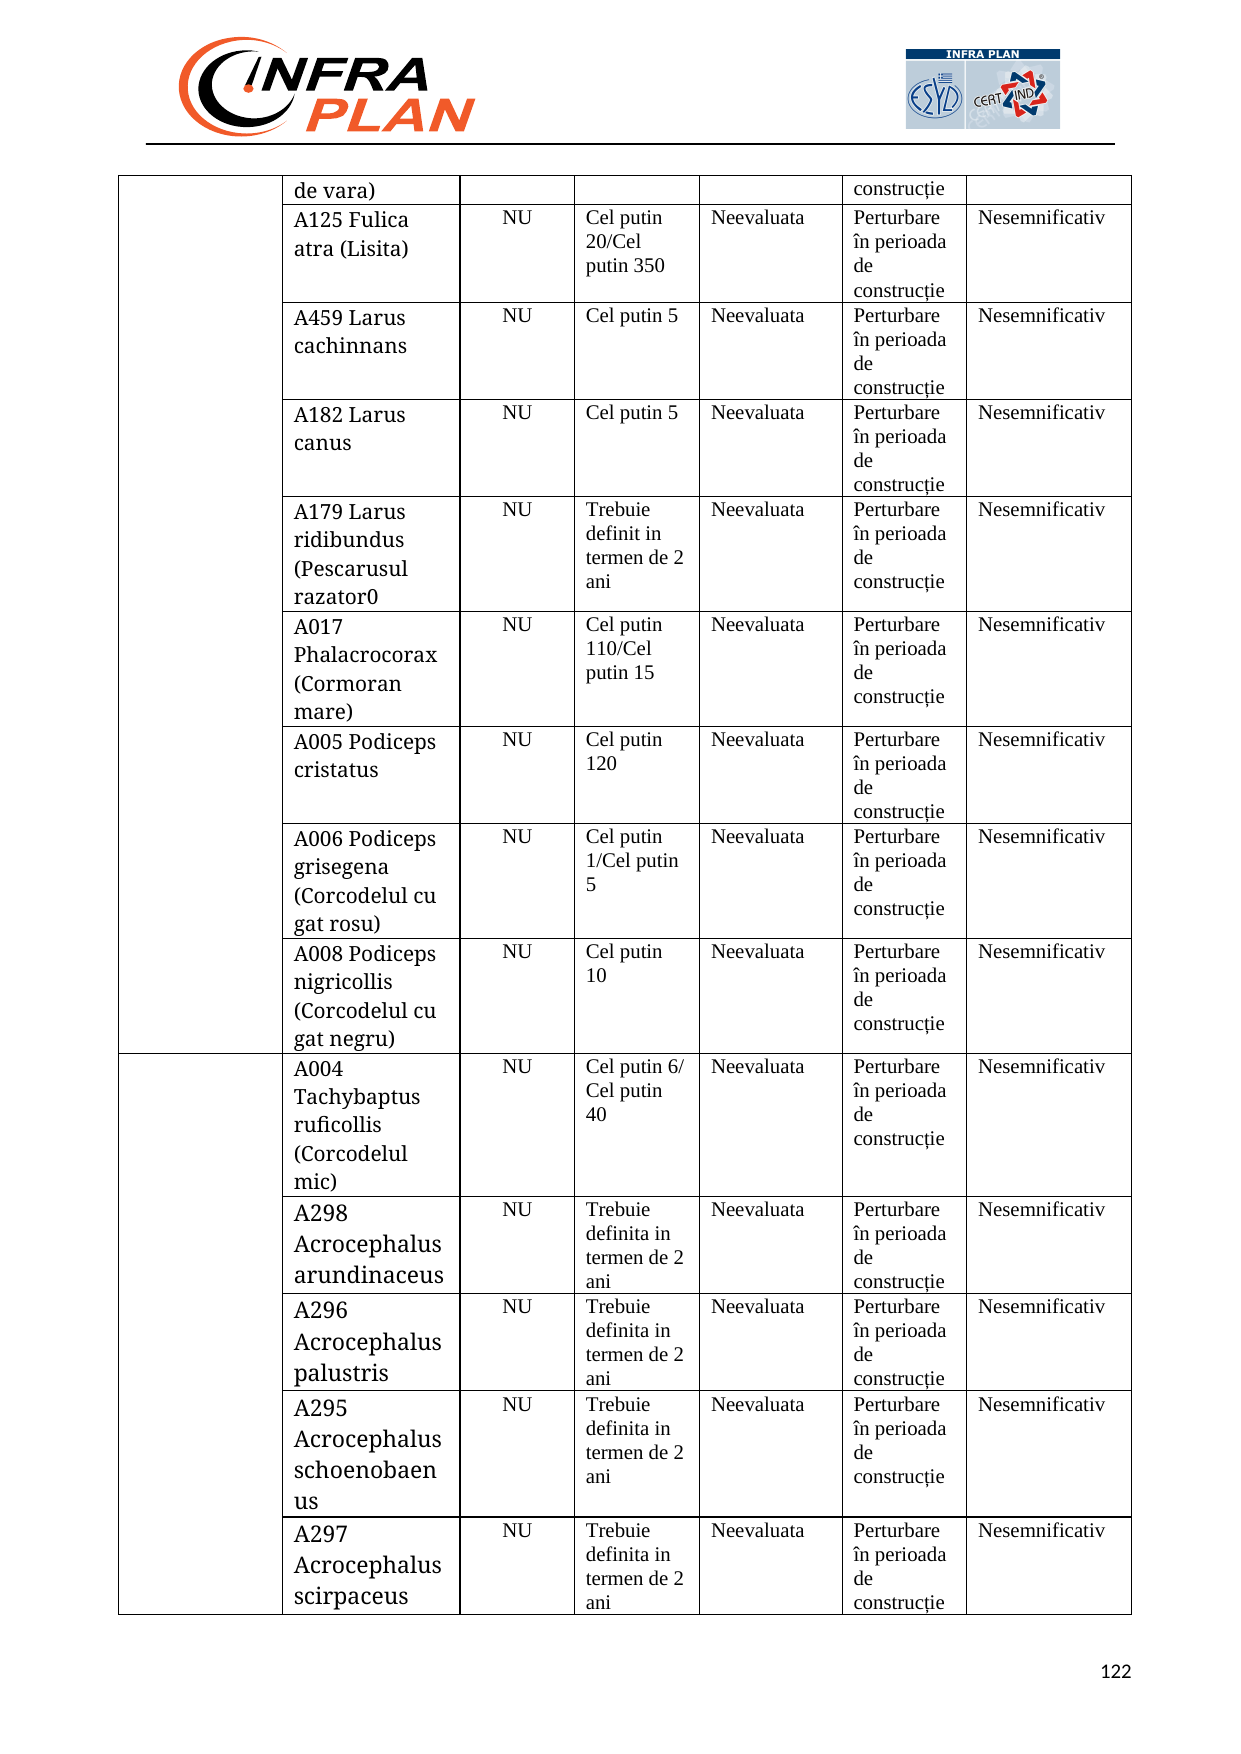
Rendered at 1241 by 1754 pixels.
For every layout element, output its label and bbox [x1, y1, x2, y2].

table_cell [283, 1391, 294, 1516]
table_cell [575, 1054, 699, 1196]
picture [905, 49, 1060, 129]
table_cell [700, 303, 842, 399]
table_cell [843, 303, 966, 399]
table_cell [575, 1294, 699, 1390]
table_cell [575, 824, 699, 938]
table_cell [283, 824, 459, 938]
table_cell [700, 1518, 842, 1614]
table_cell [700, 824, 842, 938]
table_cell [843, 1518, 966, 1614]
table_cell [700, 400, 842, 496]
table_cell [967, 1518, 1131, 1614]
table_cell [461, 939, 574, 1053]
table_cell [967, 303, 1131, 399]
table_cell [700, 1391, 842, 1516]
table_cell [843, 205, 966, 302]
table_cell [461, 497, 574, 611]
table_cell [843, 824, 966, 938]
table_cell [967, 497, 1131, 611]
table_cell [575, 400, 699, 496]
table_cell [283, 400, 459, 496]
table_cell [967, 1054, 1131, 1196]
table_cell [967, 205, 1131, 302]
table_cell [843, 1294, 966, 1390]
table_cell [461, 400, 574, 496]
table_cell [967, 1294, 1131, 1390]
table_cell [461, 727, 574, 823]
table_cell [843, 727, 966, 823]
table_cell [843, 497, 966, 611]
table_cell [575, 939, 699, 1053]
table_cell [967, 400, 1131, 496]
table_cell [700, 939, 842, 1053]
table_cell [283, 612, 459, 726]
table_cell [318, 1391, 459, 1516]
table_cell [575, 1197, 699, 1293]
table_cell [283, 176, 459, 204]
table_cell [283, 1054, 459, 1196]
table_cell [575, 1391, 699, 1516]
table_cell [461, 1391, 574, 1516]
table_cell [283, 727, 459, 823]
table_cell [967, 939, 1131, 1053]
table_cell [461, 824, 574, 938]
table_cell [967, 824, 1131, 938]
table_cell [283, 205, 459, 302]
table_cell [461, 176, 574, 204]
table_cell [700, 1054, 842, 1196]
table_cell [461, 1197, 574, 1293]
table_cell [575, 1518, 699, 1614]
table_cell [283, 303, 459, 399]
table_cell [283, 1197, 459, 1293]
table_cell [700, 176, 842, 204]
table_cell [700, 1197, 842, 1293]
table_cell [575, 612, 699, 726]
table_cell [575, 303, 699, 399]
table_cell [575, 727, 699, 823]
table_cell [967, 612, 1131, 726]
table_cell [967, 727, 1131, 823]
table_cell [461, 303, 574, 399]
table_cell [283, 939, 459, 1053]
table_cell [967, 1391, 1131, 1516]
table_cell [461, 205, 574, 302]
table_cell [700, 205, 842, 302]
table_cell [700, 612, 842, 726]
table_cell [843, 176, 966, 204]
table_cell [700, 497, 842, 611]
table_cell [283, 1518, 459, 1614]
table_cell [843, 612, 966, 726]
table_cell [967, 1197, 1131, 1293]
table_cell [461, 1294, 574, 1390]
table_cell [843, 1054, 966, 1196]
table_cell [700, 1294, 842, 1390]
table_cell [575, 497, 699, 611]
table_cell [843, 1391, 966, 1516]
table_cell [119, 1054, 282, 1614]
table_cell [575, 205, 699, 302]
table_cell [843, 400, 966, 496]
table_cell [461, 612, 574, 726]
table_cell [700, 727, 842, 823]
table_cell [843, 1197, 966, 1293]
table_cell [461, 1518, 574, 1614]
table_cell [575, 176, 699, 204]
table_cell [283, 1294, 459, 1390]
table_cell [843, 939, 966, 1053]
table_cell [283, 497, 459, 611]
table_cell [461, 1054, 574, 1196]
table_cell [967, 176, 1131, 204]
